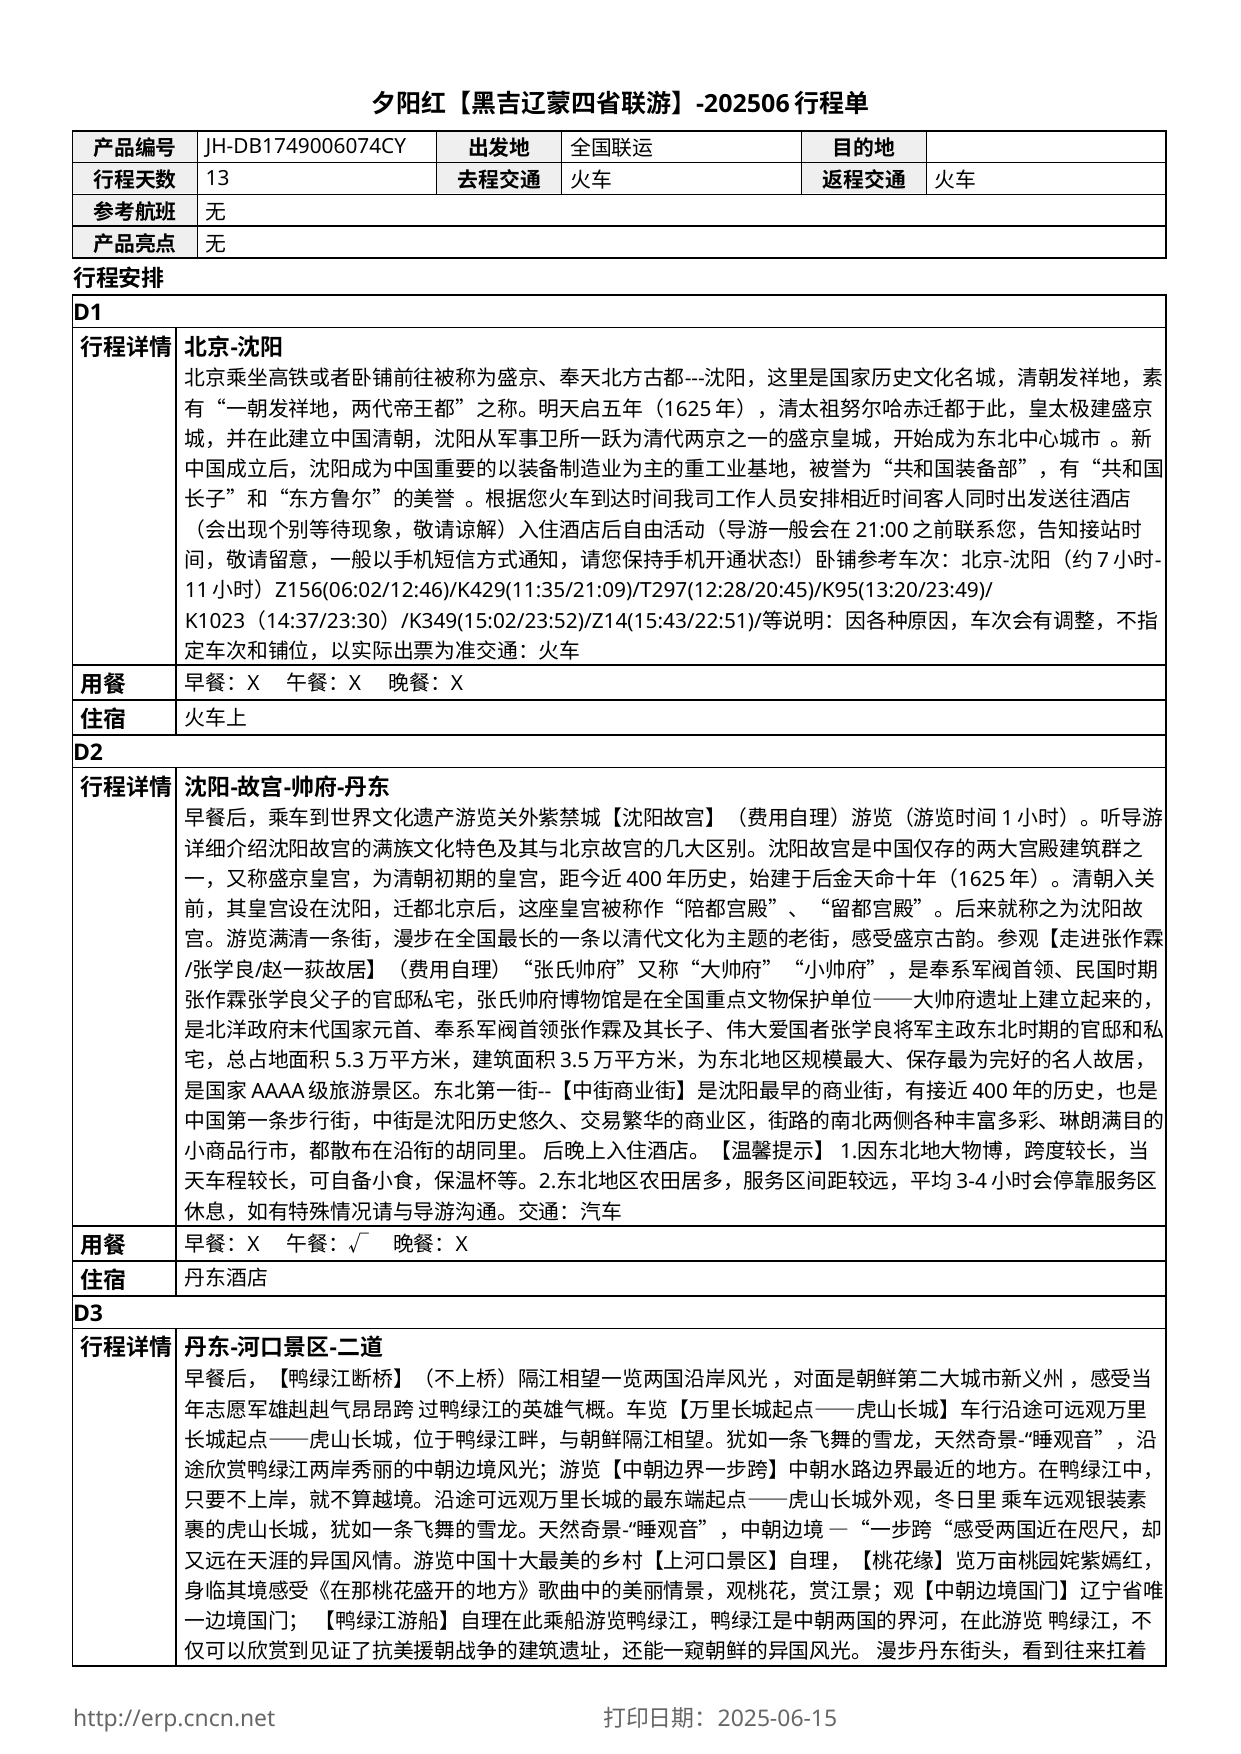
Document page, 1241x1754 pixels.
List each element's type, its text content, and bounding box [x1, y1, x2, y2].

table_header 全国联运 [562, 132, 801, 162]
table_cell 无 [198, 227, 1165, 257]
table_cell 火车 [927, 163, 1165, 193]
table_header [927, 132, 1165, 162]
table_cell 行程详情 [73, 1329, 175, 1665]
table_cell 行程天数 [73, 163, 197, 193]
table_cell 早餐：X 午餐：√ 晚餐：X [177, 1227, 1165, 1260]
table_header 产品编号 [73, 132, 197, 162]
table_cell 用餐 [73, 666, 175, 699]
text 夕阳红【黑吉辽蒙四省联游】-202506行程单 [73, 83, 1167, 119]
table_header JH-DB1749006074CY [198, 132, 436, 162]
table_cell 去程交通 [437, 163, 561, 193]
table_cell D3 [73, 1297, 1165, 1328]
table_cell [177, 1329, 1165, 1665]
table_cell 行程详情 [73, 328, 175, 664]
table_cell 无 [198, 195, 1165, 225]
table_header 出发地 [437, 132, 561, 162]
table_header 目的地 [802, 132, 926, 162]
table_cell 住宿 [73, 1262, 175, 1295]
table_header D1 [73, 296, 1165, 327]
table_cell 早餐：X 午餐：X 晚餐：X [177, 666, 1165, 699]
table_cell 丹东酒店 [177, 1262, 1165, 1295]
table_cell 火车 [562, 163, 801, 193]
text 行程安排 [73, 260, 1167, 293]
table_cell 参考航班 [73, 195, 197, 225]
table_cell 住宿 [73, 701, 175, 734]
table_cell 行程详情 [73, 768, 175, 1225]
table_cell 沈阳-故宫-帅府-丹东 早餐后，乘车到世界文化遗产游览关外紫禁城【沈阳故宫】（费用自理）游览（游览时间1小时）。听导游详细介绍沈阳故宫的满族文化特色及其与北京故宫的几大区别。沈阳故宫是中国仅存的两大宫殿建筑群之一，又称盛京皇宫，为清朝初期的皇宫，距今近400年历史，始建于后金天命十年（1625年）。清朝入关前，其皇宫设在沈阳，迁都北京后，这座皇宫被称作“陪都宫殿”、“留都宫殿”。后来就称之为沈阳故宫。游览满清一条街，漫步在全国最长的一条以清代文化为主题的老街，感受盛京古韵。 [177, 768, 1165, 1225]
table_cell 北京-沈阳 北京乘坐高铁或者卧铺前往被称为盛京、奉天北方古都---沈阳，这里是国家历史文化名城，清朝发祥地，素有“一朝发祥地，两代帝王都”之称。明天启五年（1625年），清太祖努尔哈赤迁都于此，皇太极建盛京城，并在此建立中国清朝，沈阳从军事卫所一跃为清代两京之一的盛京皇城，开始成为东北中心城市 。 [177, 328, 1165, 664]
table_cell 用餐 [73, 1227, 175, 1260]
table_cell 产品亮点 [73, 227, 197, 257]
table_cell 返程交通 [802, 163, 926, 193]
table_cell 13 [198, 163, 436, 193]
table_cell D2 [73, 736, 1165, 767]
table_cell 火车上 [177, 701, 1165, 734]
